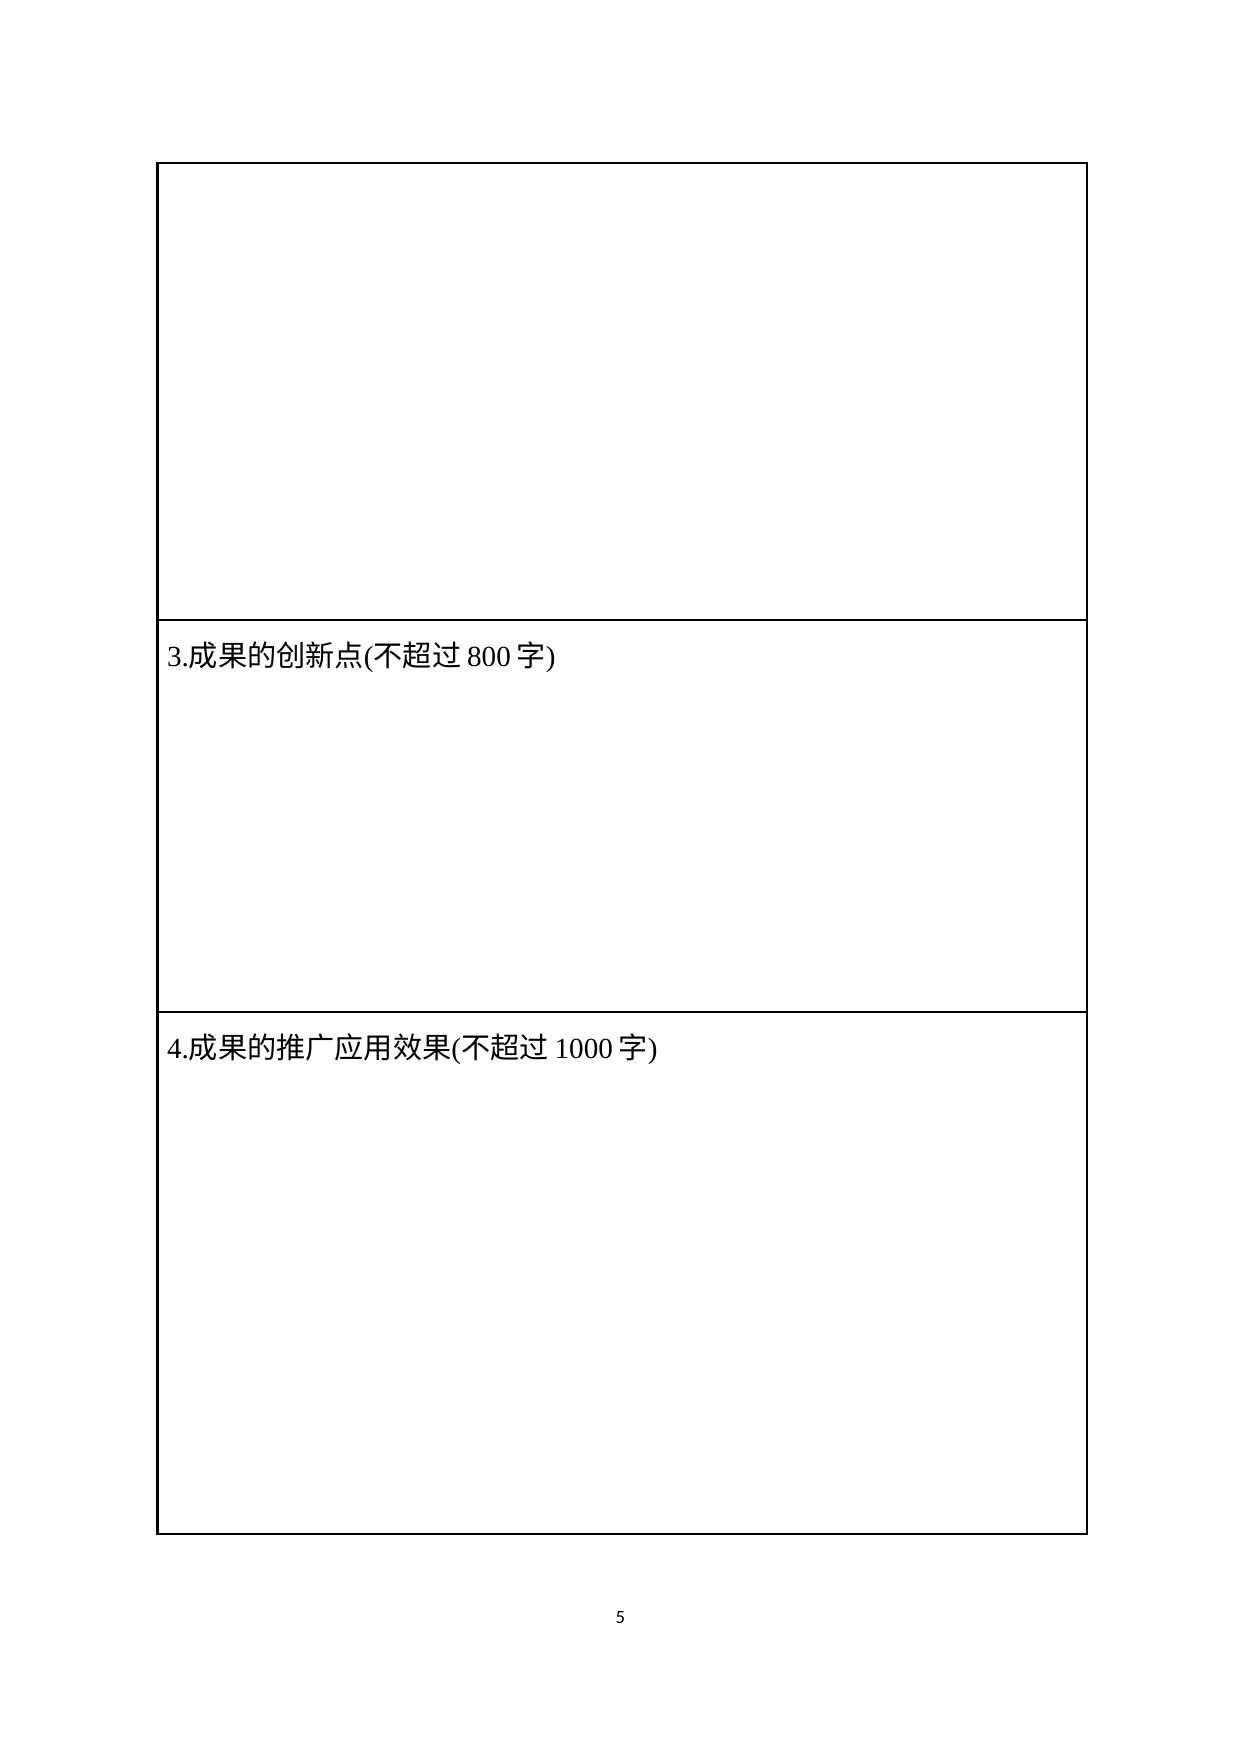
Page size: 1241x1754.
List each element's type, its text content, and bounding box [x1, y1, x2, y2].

table_cell 4.成果的推广应用效果(不超过1000字) [159, 1013, 1086, 1533]
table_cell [159, 164, 1086, 619]
table_cell 3.成果的创新点(不超过800字) [159, 621, 1086, 1011]
